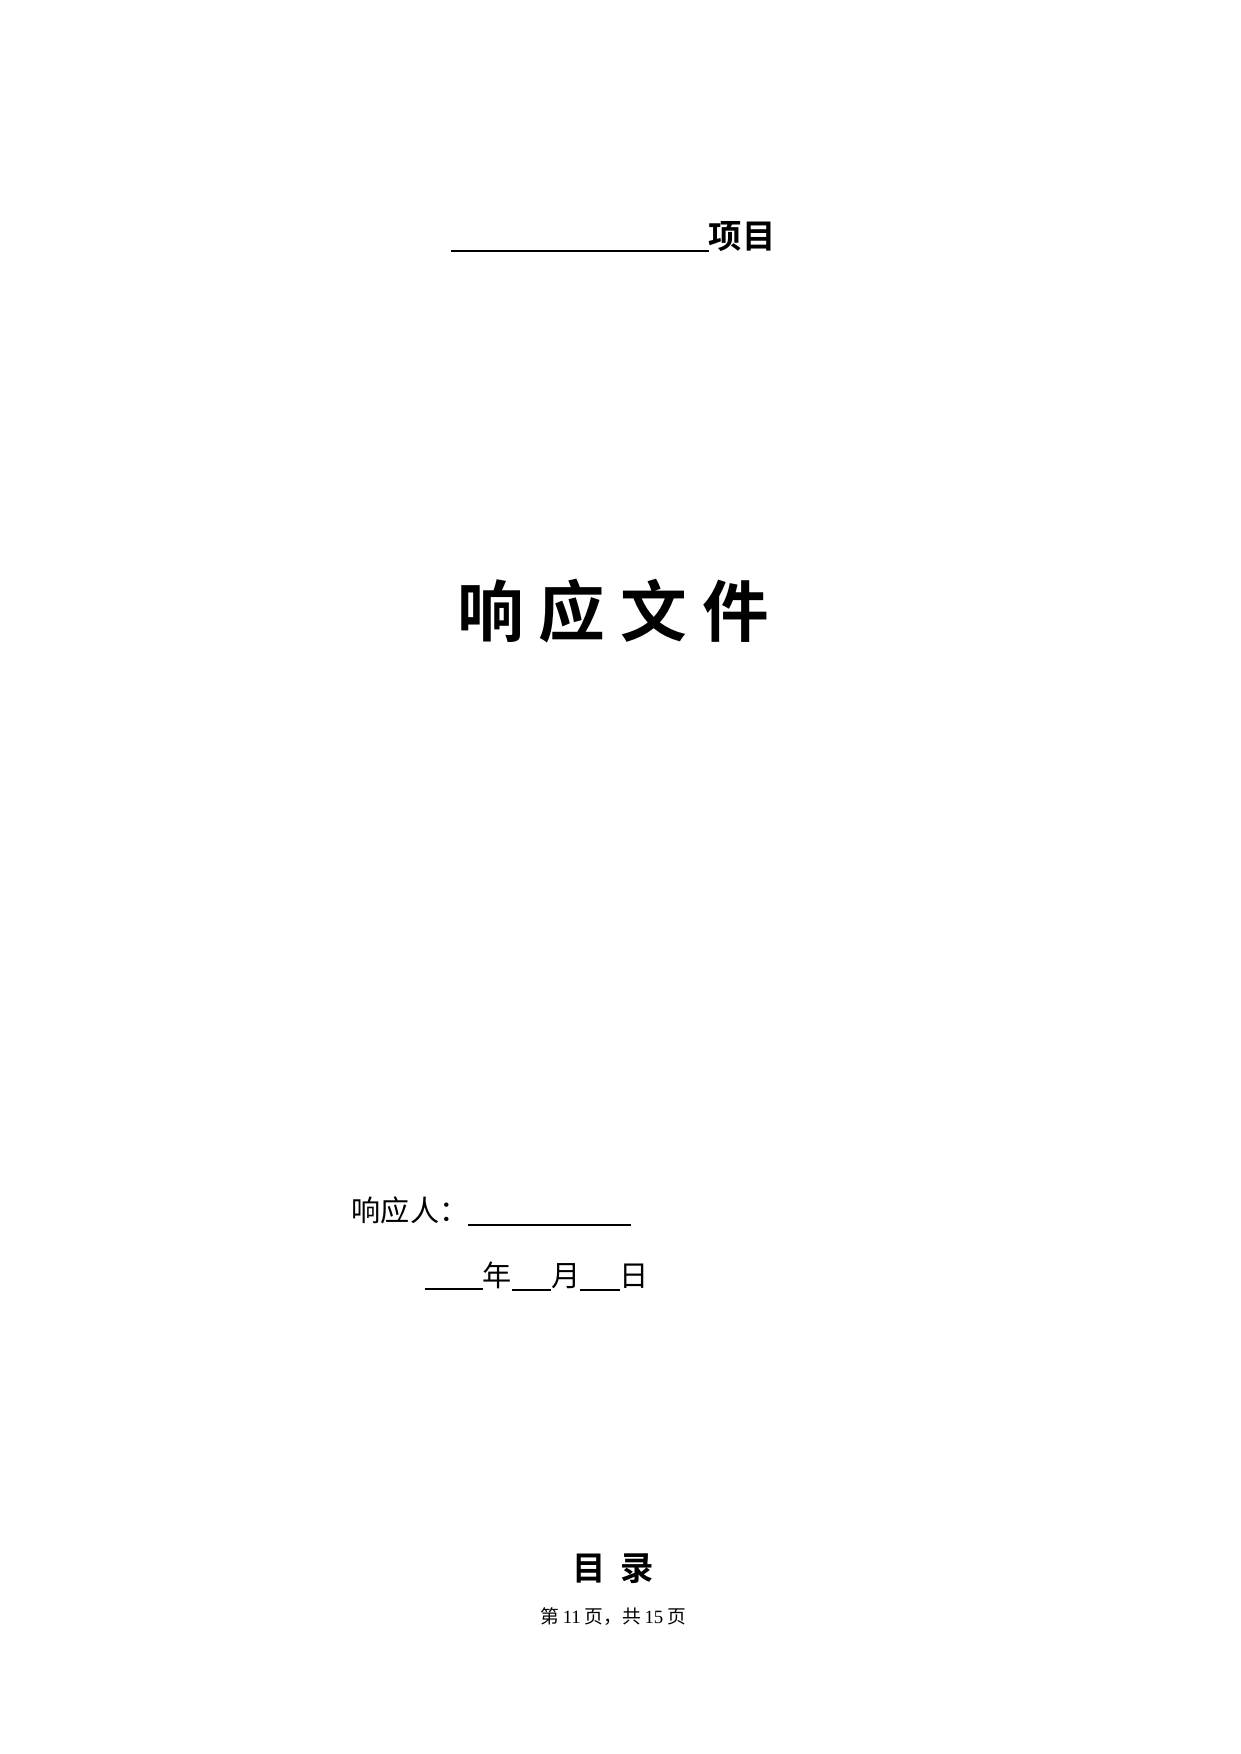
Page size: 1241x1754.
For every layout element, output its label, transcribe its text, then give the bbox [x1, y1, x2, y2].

text 响 应 文 件 [118, 559, 1107, 656]
text 目 录 [118, 1534, 1107, 1599]
text 年 月 日 [118, 1241, 1107, 1306]
text 项目 [118, 201, 1107, 266]
text 响应人： [118, 1176, 1107, 1241]
